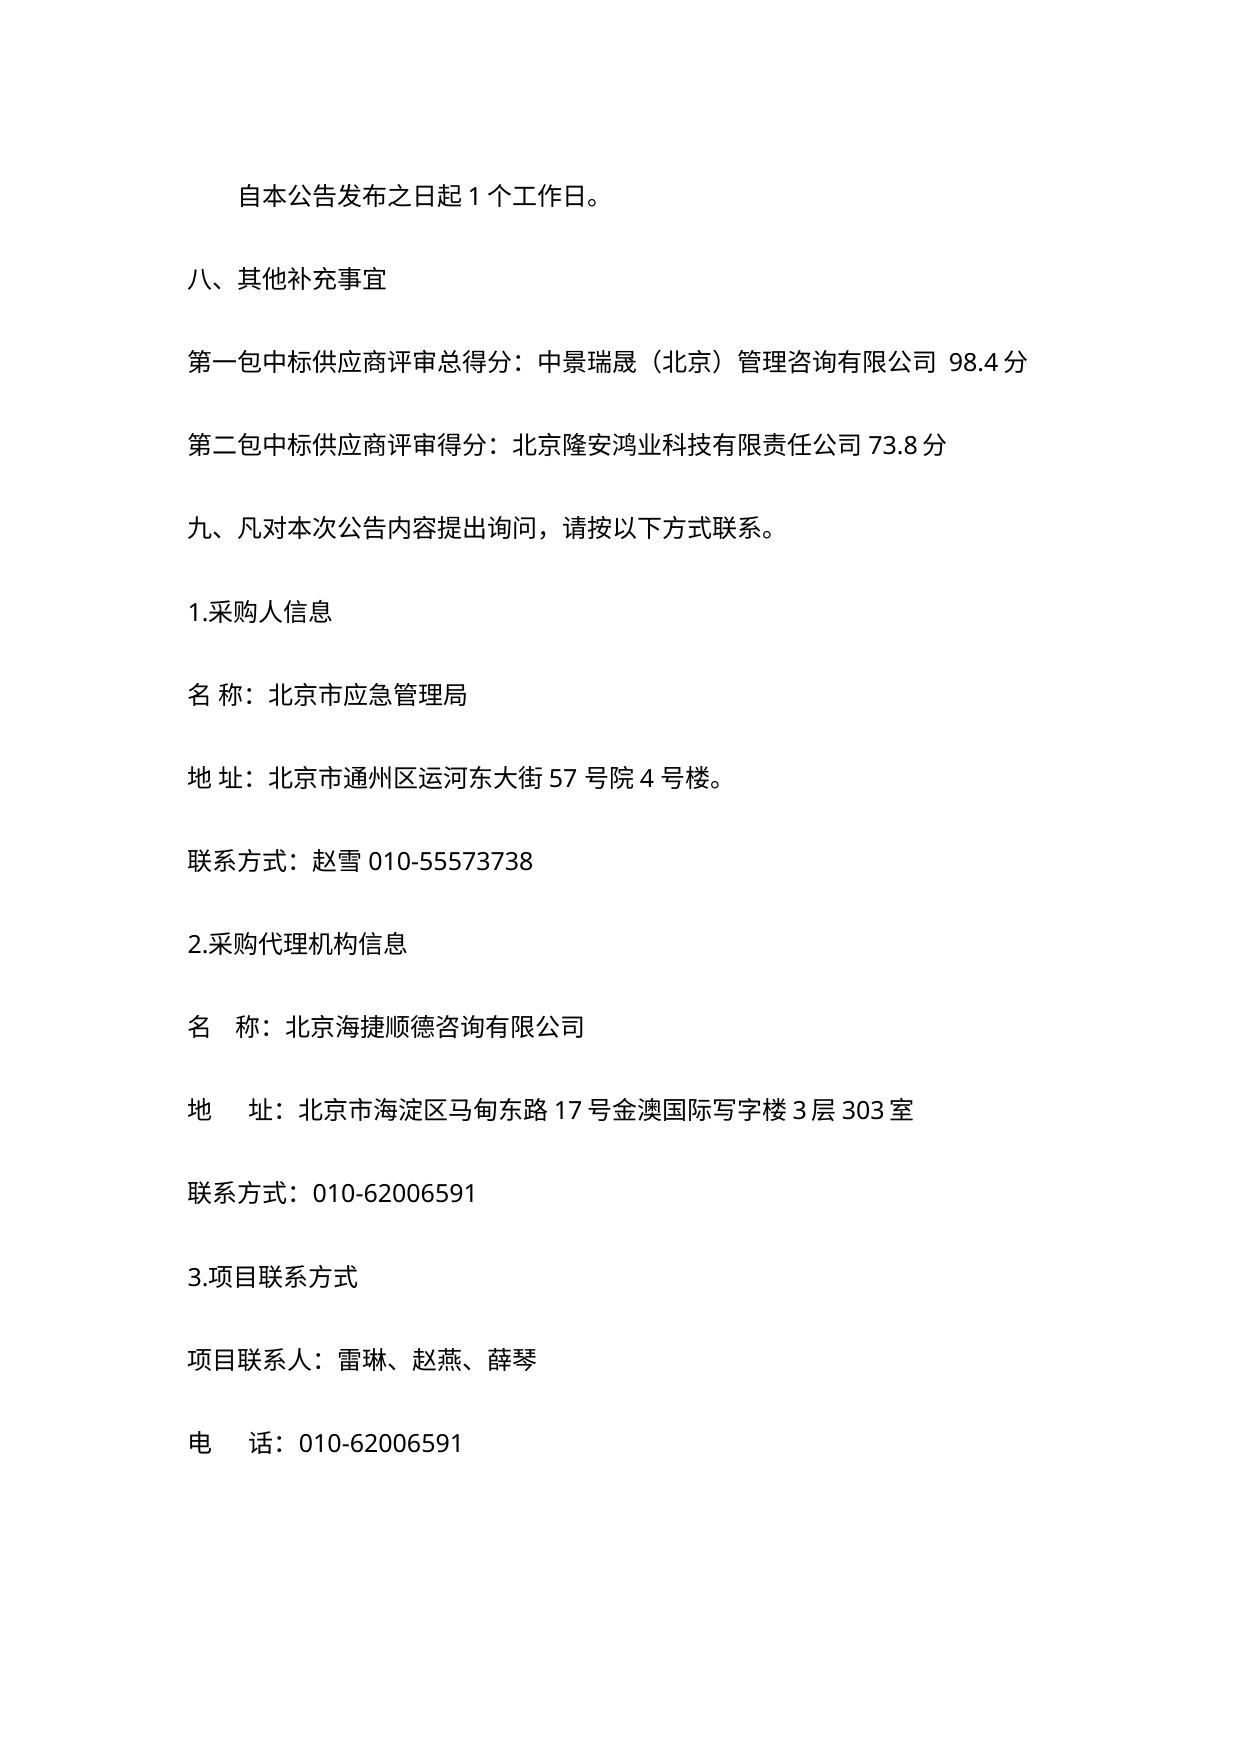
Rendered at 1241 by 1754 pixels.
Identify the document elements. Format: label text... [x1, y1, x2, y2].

text 名 称：北京海捷顺德咨询有限公司 [187, 993, 1053, 1058]
text 自本公告发布之日起1个工作日。 [187, 162, 1053, 227]
text 第一包中标供应商评审总得分：中景瑞晟（北京）管理咨询有限公司 98.4分 [187, 328, 1053, 393]
text 八、其他补充事宜 [187, 245, 1053, 310]
text 地 址：北京市海淀区马甸东路17号金澳国际写字楼3层303室 [187, 1076, 1053, 1141]
text 联系方式：赵雪 010-55573738 [187, 827, 1053, 892]
text 3.项目联系方式 [187, 1243, 1053, 1308]
text 地 址：北京市通州区运河东大街 57 号院 4 号楼。 [187, 744, 1053, 809]
text 电 话：010-62006591 [187, 1409, 1053, 1474]
list 凡对本次公告内容提出询问，请按以下方式联系。 [187, 494, 1053, 559]
text 2.采购代理机构信息 [187, 910, 1053, 975]
text 名 称：北京市应急管理局 [187, 661, 1053, 726]
text 第二包中标供应商评审得分：北京隆安鸿业科技有限责任公司 73.8分 [187, 411, 1053, 476]
text 项目联系人：雷琳、赵燕、薛琴 [187, 1326, 1053, 1391]
text 1.采购人信息 [187, 578, 1053, 643]
text 联系方式：010-62006591 [187, 1159, 1053, 1224]
